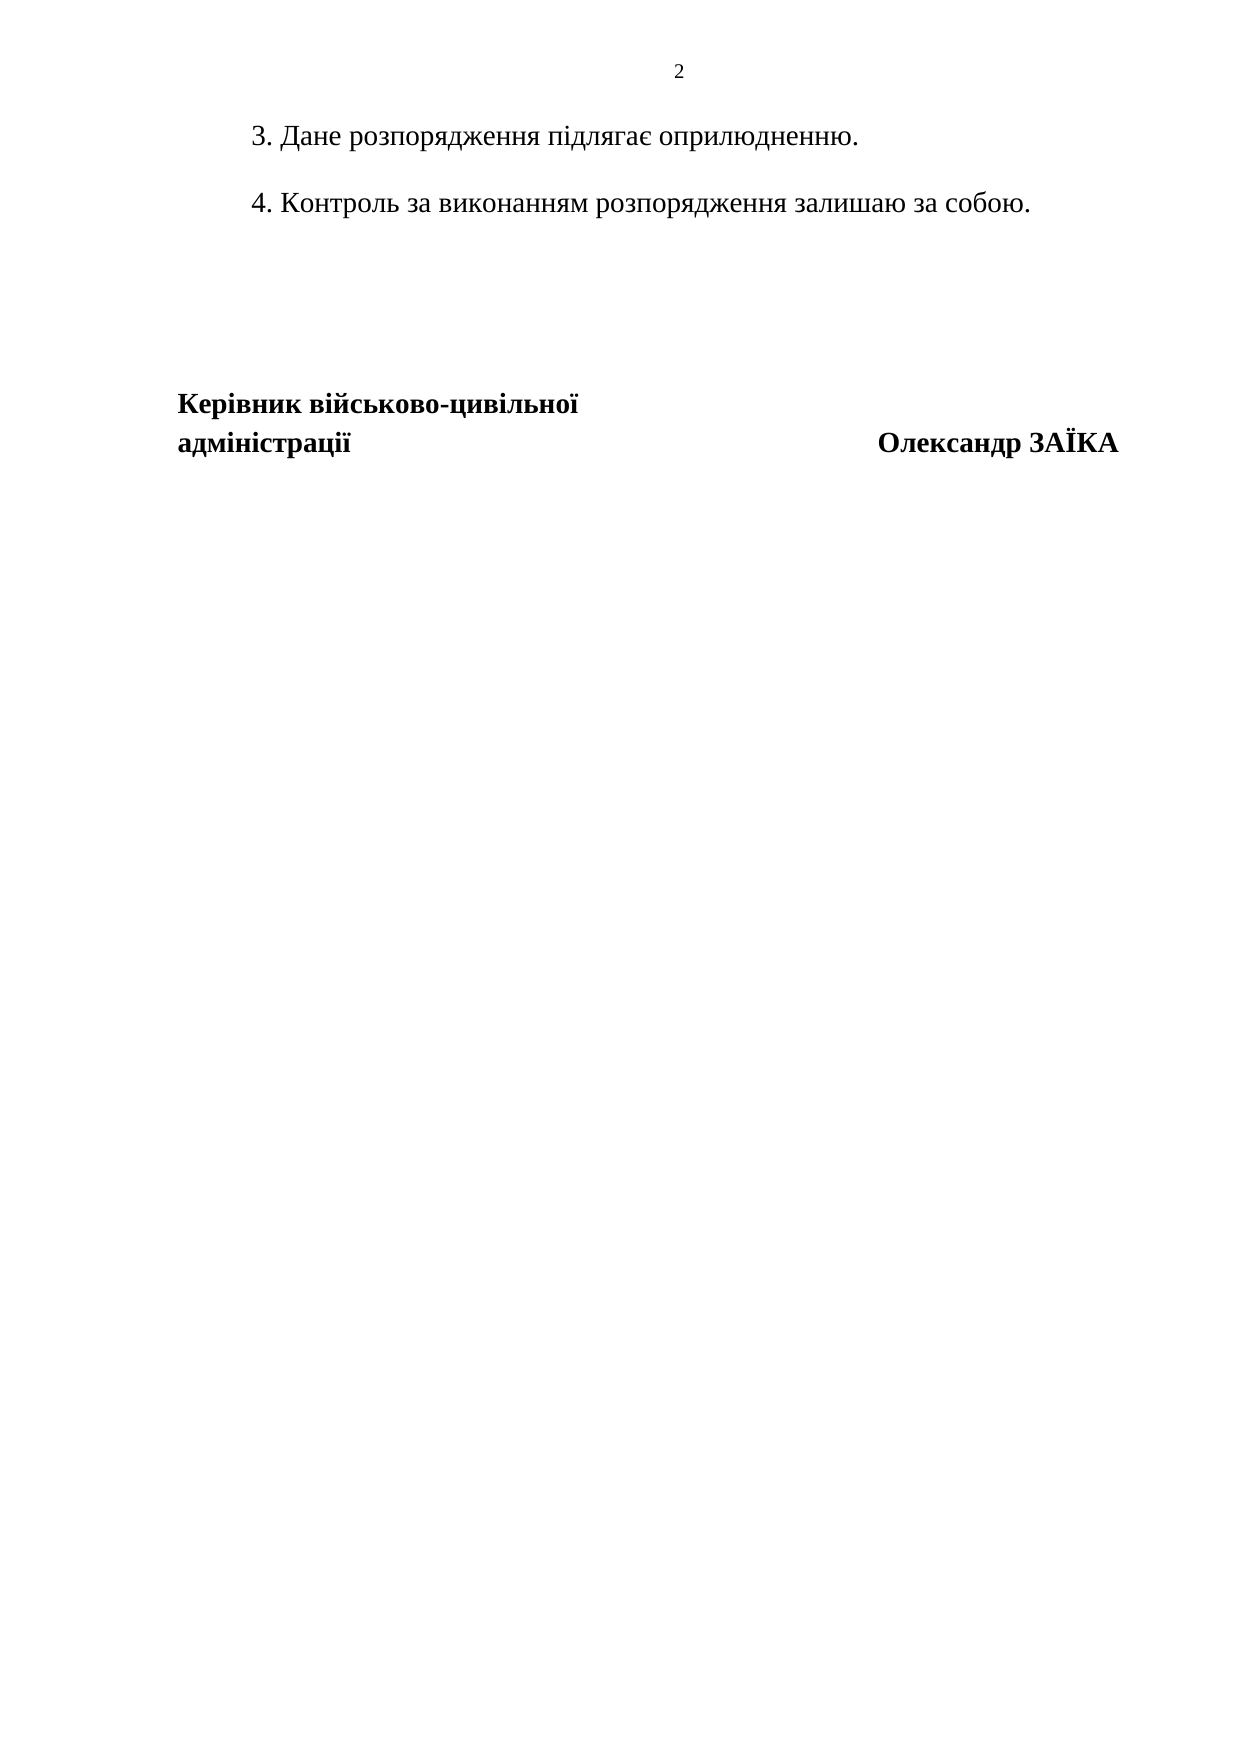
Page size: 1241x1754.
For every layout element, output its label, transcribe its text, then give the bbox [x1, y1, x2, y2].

list Контроль за виконанням розпорядження залишаю за собою. [177, 185, 1181, 219]
text Керівник військово-цивільної [177, 386, 1181, 420]
list Дане розпорядження підлягає оприлюдненню. [177, 118, 1181, 152]
text адміністрації Олександр ЗАЇКА [177, 425, 1181, 458]
